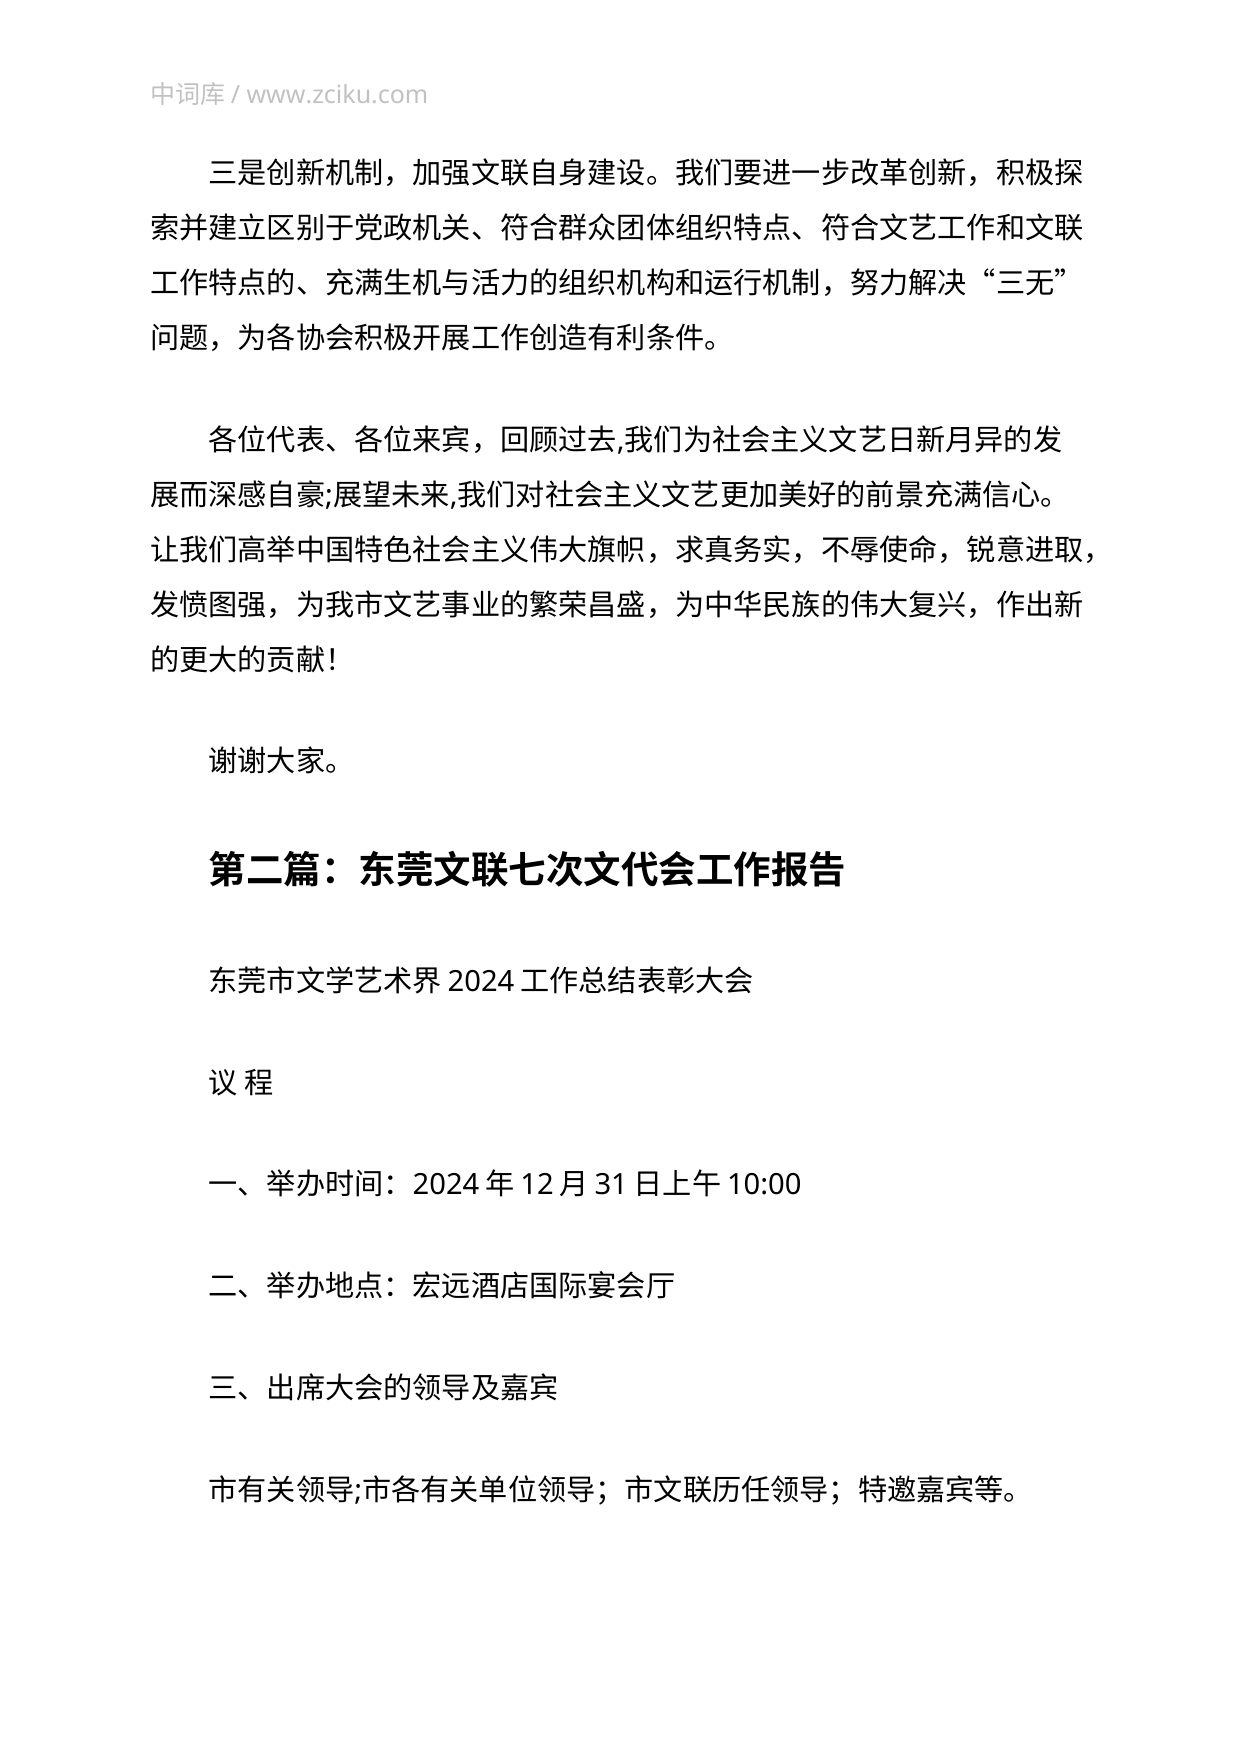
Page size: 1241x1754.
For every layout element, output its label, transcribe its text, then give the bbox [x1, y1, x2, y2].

text 各位代表、各位来宾，回顾过去,我们为社会主义文艺日新月异的发展而深感自豪;展望未来,我们对社会主义文艺更加美好的前景充满信心。让我们高举中国特色社会主义伟大旗帜，求真务实，不辱使命，锐意进取，发愤图强，为我市文艺事业的繁荣昌盛，为中华民族的伟大复兴，作出新的更大的贡献！ [150, 416, 1090, 678]
text 议 程 [150, 1059, 1090, 1101]
text 一、举办时间：2024年12月31日上午10:00 [150, 1161, 1090, 1203]
text 谢谢大家。 [150, 738, 1090, 780]
text 三是创新机制，加强文联自身建设。我们要进一步改革创新，积极探索并建立区别于党政机关、符合群众团体组织特点、符合文艺工作和文联工作特点的、充满生机与活力的组织机构和运行机制，努力解决“三无”问题，为各协会积极开展工作创造有利条件。 [150, 150, 1090, 357]
text 东莞市文学艺术界2024工作总结表彰大会 [150, 957, 1090, 999]
text 二、举办地点：宏远酒店国际宴会厅 [150, 1263, 1090, 1305]
text 第二篇：东莞文联七次文代会工作报告 [150, 840, 1090, 894]
text 市有关领导;市各有关单位领导；市文联历任领导；特邀嘉宾等。 [150, 1466, 1090, 1509]
text 三、出席大会的领导及嘉宾 [150, 1365, 1090, 1407]
